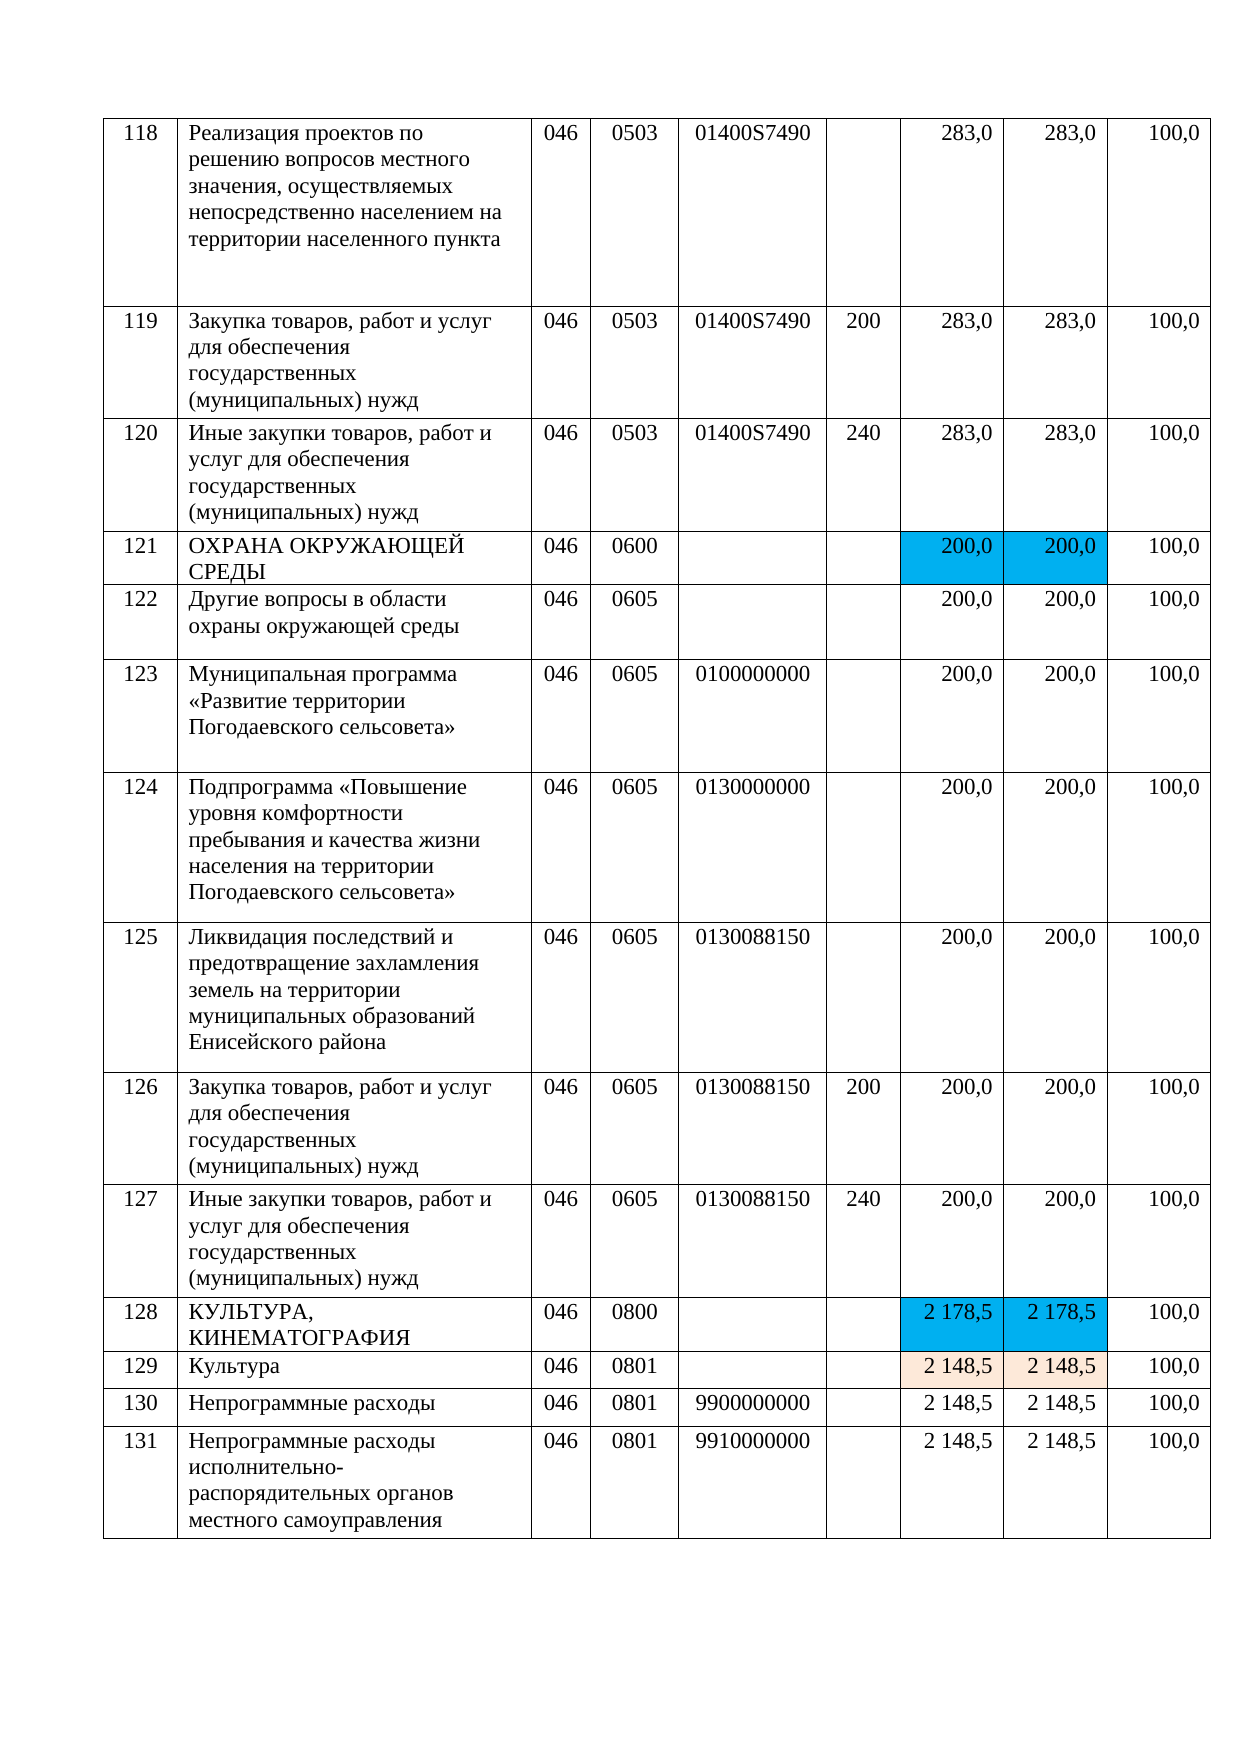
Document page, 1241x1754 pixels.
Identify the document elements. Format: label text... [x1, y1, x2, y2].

table_cell 046 [532, 773, 590, 922]
table_cell 121 [104, 532, 177, 584]
table_cell 0605 [591, 660, 678, 772]
table_cell 9900000000 [679, 1389, 826, 1426]
table_cell [827, 119, 900, 306]
table_cell 046 [532, 1185, 590, 1297]
table_cell [827, 532, 900, 584]
table_cell [679, 585, 826, 659]
table_cell 283,0 [1004, 419, 1107, 531]
table_cell 240 [827, 419, 900, 531]
table_cell 100,0 [1108, 1389, 1210, 1426]
table_cell 283,0 [1004, 119, 1107, 306]
table_cell 200,0 [901, 585, 1003, 659]
table_cell 200,0 [1004, 585, 1107, 659]
table_cell 0801 [591, 1389, 678, 1426]
table_cell 0130000000 [679, 773, 826, 922]
table_cell 200,0 [1004, 1073, 1107, 1184]
table_cell 200 [827, 1073, 900, 1184]
table_cell Реализация проектов по решению вопросов местного значения, осуществляемых непосредственно населением на территории населенного пункта [178, 119, 531, 306]
table_cell 9910000000 [679, 1427, 826, 1538]
table_cell 0605 [591, 773, 678, 922]
table_cell 283,0 [901, 307, 1003, 418]
table_cell 0503 [591, 419, 678, 531]
table_cell 2 148,5 [901, 1427, 1003, 1538]
table_cell 123 [104, 660, 177, 772]
table_cell 046 [532, 1352, 590, 1388]
table_cell 200,0 [1004, 532, 1107, 584]
table_cell 046 [532, 1427, 590, 1538]
table_cell 100,0 [1108, 1427, 1210, 1538]
table_cell 2 178,5 [901, 1298, 1003, 1351]
table_cell 283,0 [1004, 307, 1107, 418]
table_cell 046 [532, 1298, 590, 1351]
table_cell 118 [104, 119, 177, 306]
table_cell [827, 1389, 900, 1426]
table_cell 0605 [591, 1073, 678, 1184]
table_cell Ликвидация последствий и предотвращение захламления земель на территории муниципальных образований Енисейского района [178, 923, 531, 1072]
table_cell 046 [532, 419, 590, 531]
table_cell 200,0 [901, 532, 1003, 584]
table_cell [827, 660, 900, 772]
table_cell ОХРАНА ОКРУЖАЮЩЕЙ СРЕДЫ [178, 532, 531, 584]
table_cell 200,0 [901, 773, 1003, 922]
table_cell 119 [104, 307, 177, 418]
table_cell 0503 [591, 119, 678, 306]
table_cell 200,0 [1004, 773, 1107, 922]
table_cell 200,0 [901, 1185, 1003, 1297]
table_cell 100,0 [1108, 532, 1210, 584]
table_cell [827, 585, 900, 659]
table_cell 046 [532, 1389, 590, 1426]
table_cell 046 [532, 532, 590, 584]
table_cell Муниципальная программа «Развитие территории Погодаевского сельсовета» [178, 660, 531, 772]
table_cell 0600 [591, 532, 678, 584]
table_cell Иные закупки товаров, работ и услуг для обеспечения государственных (муниципальных) нужд [178, 419, 531, 531]
table_cell 100,0 [1108, 585, 1210, 659]
table_cell [827, 773, 900, 922]
table_cell 0100000000 [679, 660, 826, 772]
table_cell [827, 1427, 900, 1538]
table_cell [679, 532, 826, 584]
table_cell 01400S7490 [679, 307, 826, 418]
table_cell 2 148,5 [1004, 1352, 1107, 1388]
table_cell 129 [104, 1352, 177, 1388]
table_cell 01400S7490 [679, 419, 826, 531]
table_cell 046 [532, 307, 590, 418]
table_cell [827, 923, 900, 1072]
table_cell 0130088150 [679, 923, 826, 1072]
table_cell Другие вопросы в области охраны окружающей среды [178, 585, 531, 659]
table_cell 200,0 [1004, 660, 1107, 772]
table_cell 2 148,5 [901, 1389, 1003, 1426]
table_cell 131 [104, 1427, 177, 1538]
table_cell КУЛЬТУРА, КИНЕМАТОГРАФИЯ [178, 1298, 531, 1351]
table_cell 100,0 [1108, 773, 1210, 922]
table_cell 200,0 [901, 923, 1003, 1072]
table_cell Закупка товаров, работ и услуг для обеспечения государственных (муниципальных) нужд [178, 307, 531, 418]
table_cell 200,0 [901, 660, 1003, 772]
table_cell Подпрограмма «Повышение уровня комфортности пребывания и качества жизни населения на территории Погодаевского сельсовета» [178, 773, 531, 922]
table_cell 2 148,5 [901, 1352, 1003, 1388]
table_cell 0503 [591, 307, 678, 418]
table_cell 01400S7490 [679, 119, 826, 306]
table_cell 200,0 [1004, 1185, 1107, 1297]
table_cell 0130088150 [679, 1185, 826, 1297]
table_cell 2 148,5 [1004, 1427, 1107, 1538]
table_cell 100,0 [1108, 923, 1210, 1072]
table_cell 100,0 [1108, 1073, 1210, 1184]
table_cell [827, 1298, 900, 1351]
table_cell 283,0 [901, 119, 1003, 306]
table_cell 240 [827, 1185, 900, 1297]
table_cell [679, 1298, 826, 1351]
table_cell 0800 [591, 1298, 678, 1351]
table_cell Культура [178, 1352, 531, 1388]
table_cell 046 [532, 923, 590, 1072]
table_cell Непрограммные расходы [178, 1389, 531, 1426]
table_cell 128 [104, 1298, 177, 1351]
table_cell 0801 [591, 1352, 678, 1388]
table_cell 124 [104, 773, 177, 922]
table_cell 200,0 [1004, 923, 1107, 1072]
table_cell 120 [104, 419, 177, 531]
table_cell 100,0 [1108, 119, 1210, 306]
table_cell 0605 [591, 585, 678, 659]
table_cell Иные закупки товаров, работ и услуг для обеспечения государственных (муниципальных) нужд [178, 1185, 531, 1297]
table_cell [827, 1352, 900, 1388]
table_cell 122 [104, 585, 177, 659]
table_cell 046 [532, 1073, 590, 1184]
table_cell 100,0 [1108, 660, 1210, 772]
table_cell Непрограммные расходы исполнительно-распорядительных органов местного самоуправления [178, 1427, 531, 1538]
table_cell 100,0 [1108, 1352, 1210, 1388]
table_cell 100,0 [1108, 307, 1210, 418]
table_cell 0605 [591, 1185, 678, 1297]
table_cell 046 [532, 660, 590, 772]
table_cell 046 [532, 585, 590, 659]
table_cell 125 [104, 923, 177, 1072]
table_cell 0130088150 [679, 1073, 826, 1184]
table_cell [679, 1352, 826, 1388]
table_cell 100,0 [1108, 419, 1210, 531]
table_cell 127 [104, 1185, 177, 1297]
table_cell 2 148,5 [1004, 1389, 1107, 1426]
table_cell 0801 [591, 1427, 678, 1538]
table_cell Закупка товаров, работ и услуг для обеспечения государственных (муниципальных) нужд [178, 1073, 531, 1184]
table_cell 100,0 [1108, 1298, 1210, 1351]
table_cell 100,0 [1108, 1185, 1210, 1297]
table_cell 130 [104, 1389, 177, 1426]
table_cell 126 [104, 1073, 177, 1184]
table_cell 200,0 [901, 1073, 1003, 1184]
table_cell 200 [827, 307, 900, 418]
table_cell 0605 [591, 923, 678, 1072]
table_cell 2 178,5 [1004, 1298, 1107, 1351]
table_cell 283,0 [901, 419, 1003, 531]
table_cell 046 [532, 119, 590, 306]
